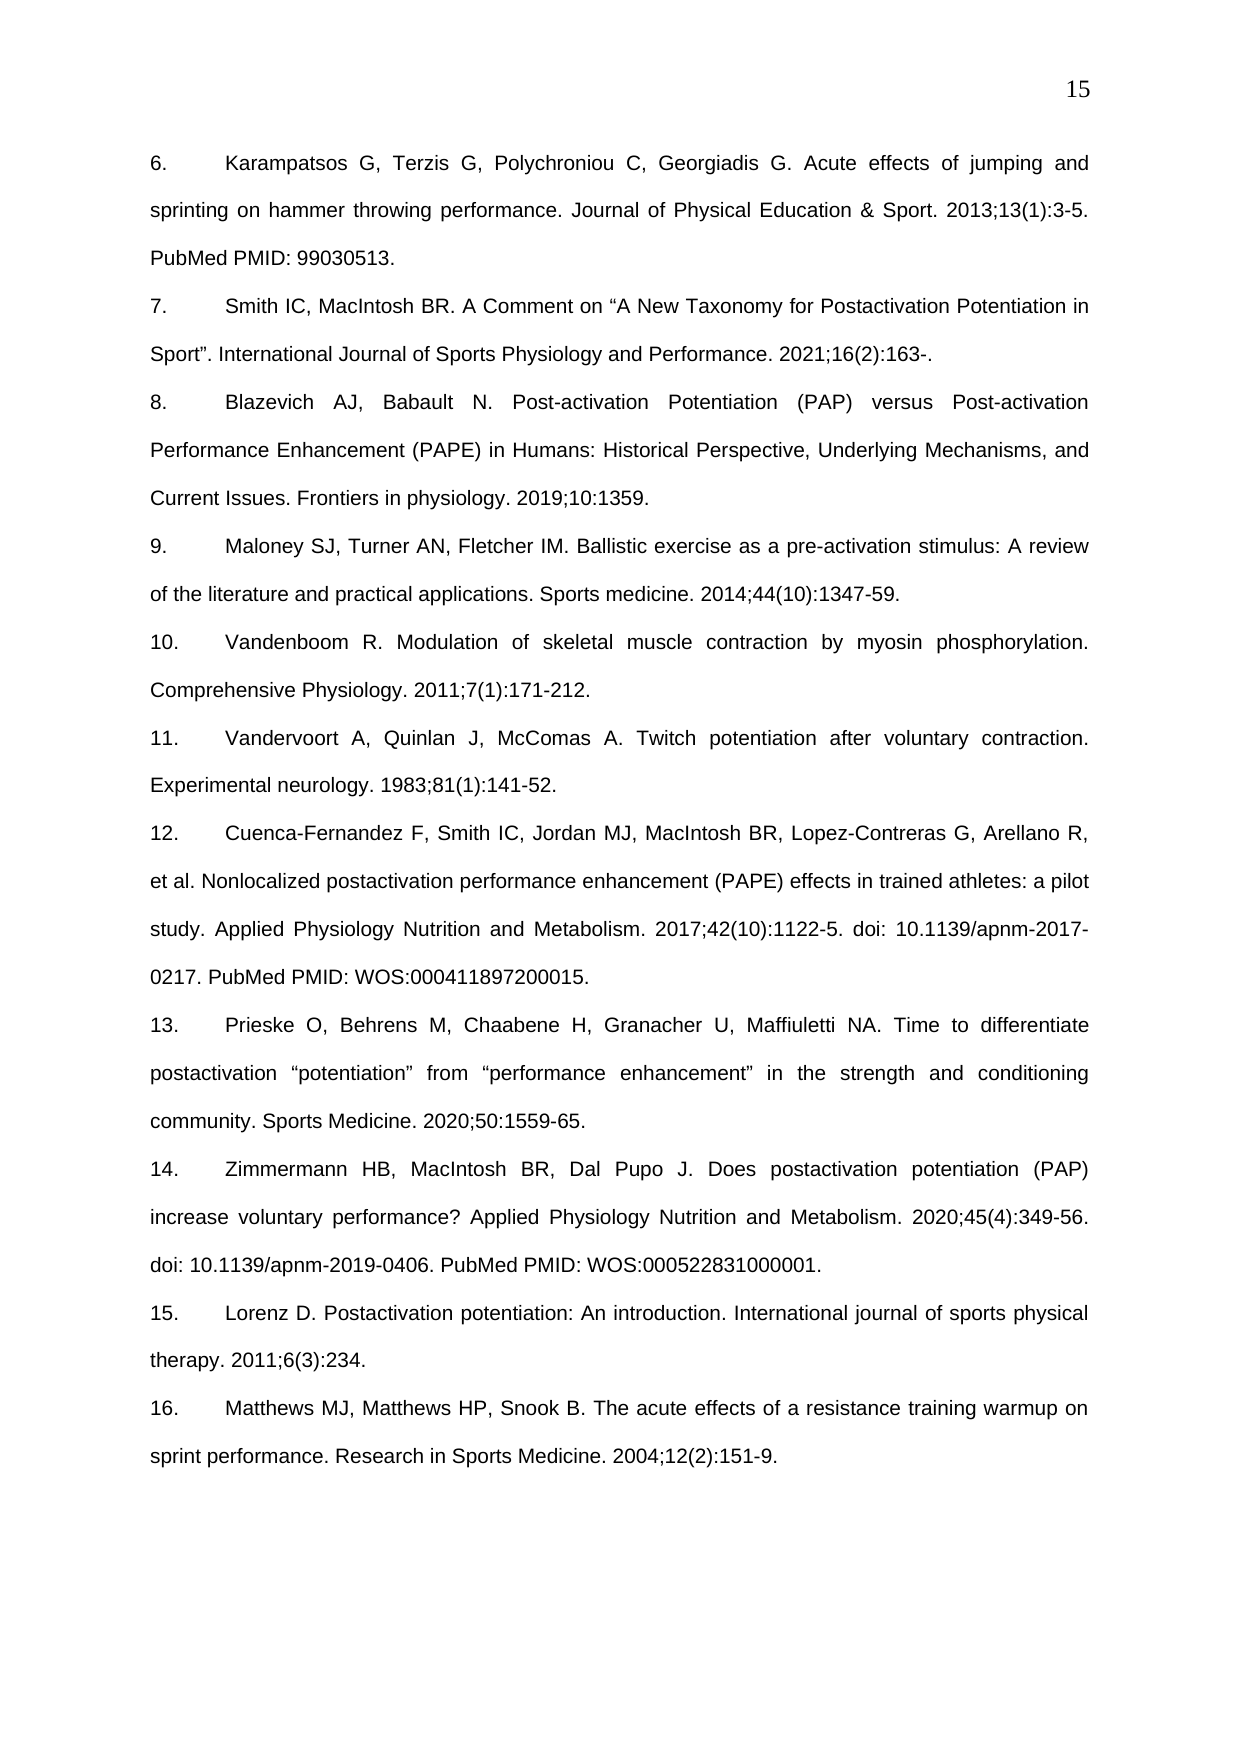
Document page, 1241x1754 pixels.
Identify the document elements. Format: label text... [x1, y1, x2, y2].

text 7. Smith IC, MacIntosh BR. A Comment on “A New Taxonomy for Postactivation Potentiation in Sport”. International Journal of Sports Physiology and Performance. 2021;16(2):163-. [150, 294, 1090, 366]
text 13. Prieske O, Behrens M, Chaabene H, Granacher U, Maffiuletti NA. Time to differentiate postactivation “potentiation” from “performance enhancement” in the strength and conditioning community. Sports Medicine. 2020;50:1559-65. [150, 1013, 1090, 1133]
text 10. Vandenboom R. Modulation of skeletal muscle contraction by myosin phosphorylation. Comprehensive Physiology. 2011;7(1):171-212. [150, 629, 1090, 701]
text 9. Maloney SJ, Turner AN, Fletcher IM. Ballistic exercise as a pre-activation stimulus: A review of the literature and practical applications. Sports medicine. 2014;44(10):1347-59. [150, 534, 1090, 606]
text 16. Matthews MJ, Matthews HP, Snook B. The acute effects of a resistance training warmup on sprint performance. Research in Sports Medicine. 2004;12(2):151-9. [150, 1396, 1090, 1468]
text 8. Blazevich AJ, Babault N. Post-activation Potentiation (PAP) versus Post-activation Performance Enhancement (PAPE) in Humans: Historical Perspective, Underlying Mechanisms, and Current Issues. Frontiers in physiology. 2019;10:1359. [150, 390, 1090, 510]
text 6. Karampatsos G, Terzis G, Polychroniou C, Georgiadis G. Acute effects of jumping and sprinting on hammer throwing performance. Journal of Physical Education & Sport. 2013;13(1):3-5. PubMed PMID: 99030513. [150, 150, 1090, 270]
text 14. Zimmermann HB, MacIntosh BR, Dal Pupo J. Does postactivation potentiation (PAP) increase voluntary performance? Applied Physiology Nutrition and Metabolism. 2020;45(4):349-56. doi: 10.1139/apnm-2019-0406. PubMed PMID: WOS:000522831000001. [150, 1157, 1090, 1276]
text 11. Vandervoort A, Quinlan J, McComas A. Twitch potentiation after voluntary contraction. Experimental neurology. 1983;81(1):141-52. [150, 725, 1090, 797]
text 15. Lorenz D. Postactivation potentiation: An introduction. International journal of sports physical therapy. 2011;6(3):234. [150, 1300, 1090, 1372]
text 12. Cuenca-Fernandez F, Smith IC, Jordan MJ, MacIntosh BR, Lopez-Contreras G, Arellano R, et al. Nonlocalized postactivation performance enhancement (PAPE) effects in trained athletes: a pilot study. Applied Physiology Nutrition and Metabolism. 2017;42(10):1122-5. doi: 10.1139/apnm-2017-0217. PubMed PMID: WOS:000411897200015. [150, 821, 1090, 989]
